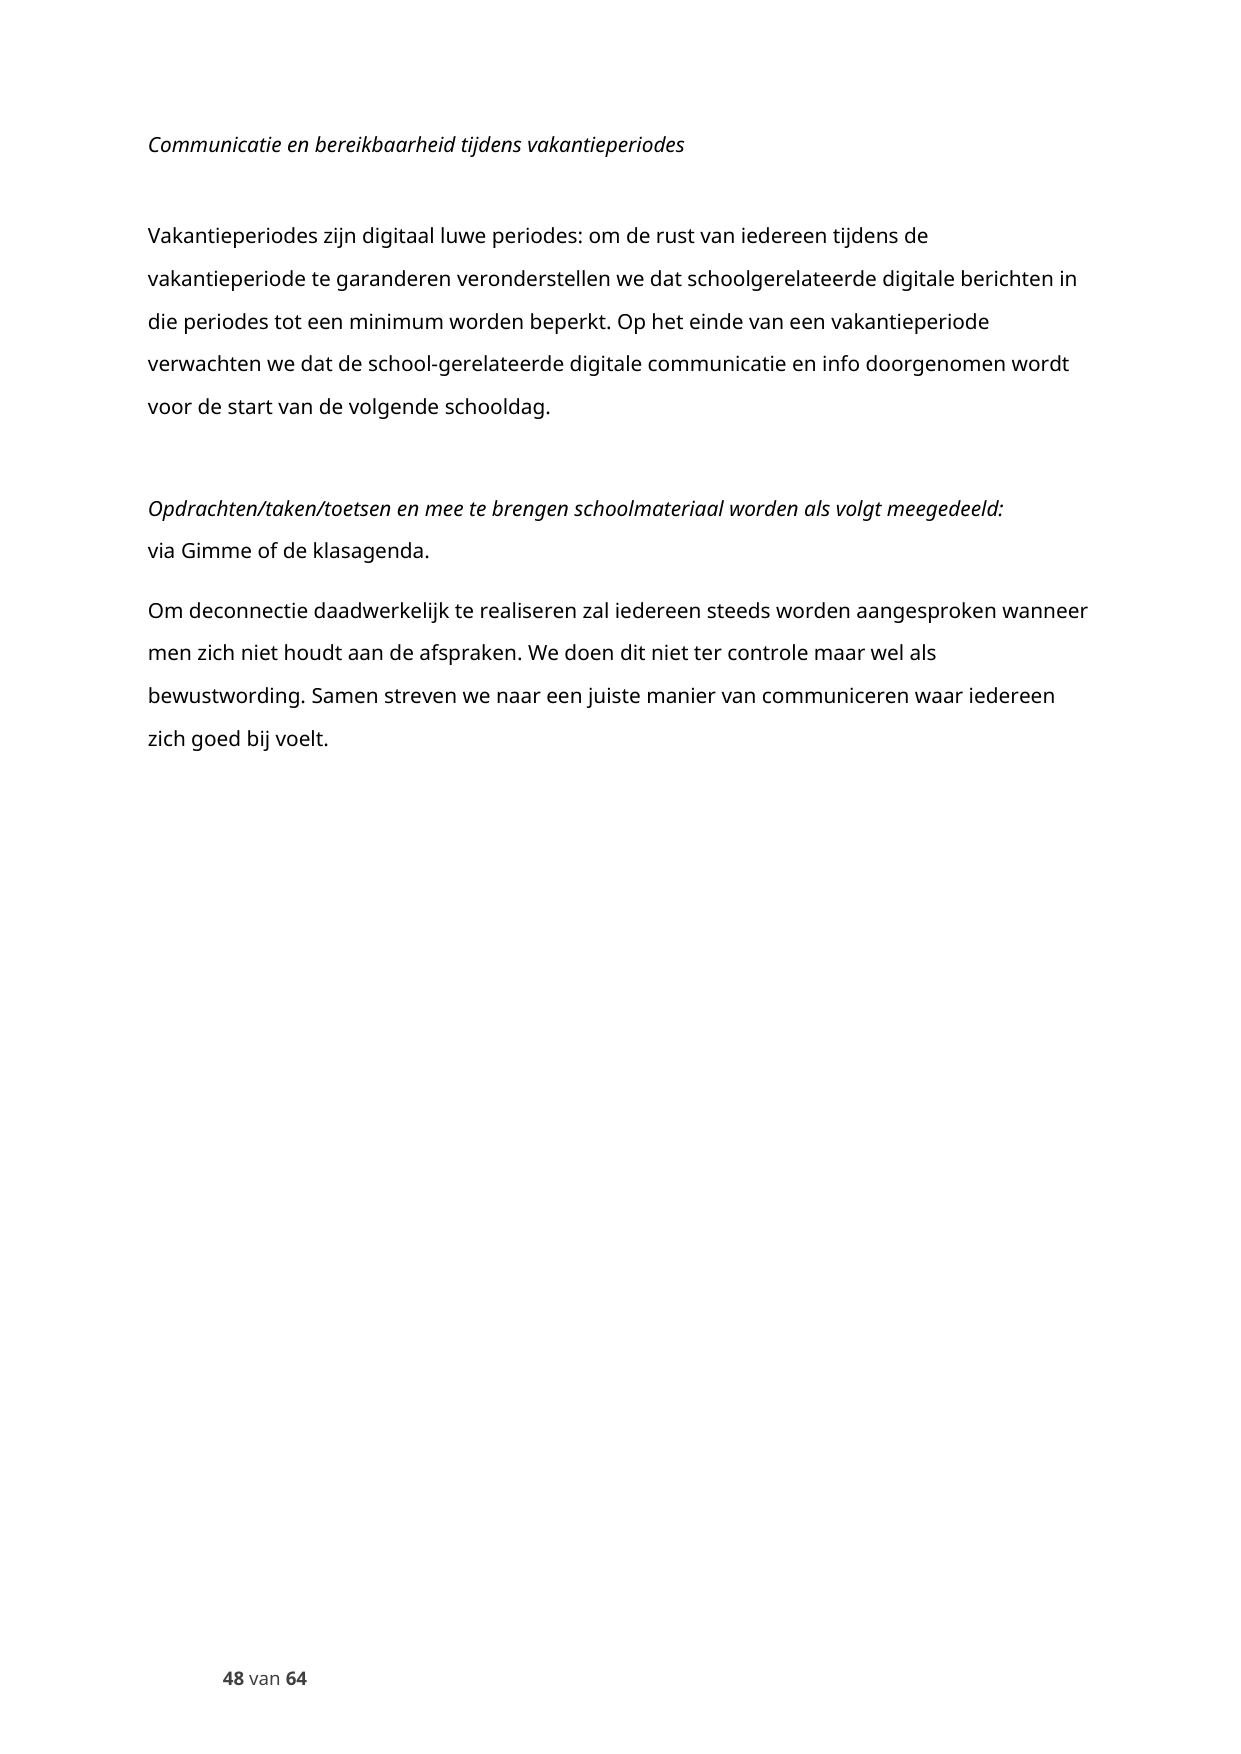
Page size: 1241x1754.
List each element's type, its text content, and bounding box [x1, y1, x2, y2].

text Communicatie en bereikbaarheid tijdens vakantieperiodes [148, 130, 1092, 201]
text Om deconnectie daadwerkelijk te realiseren zal iedereen steeds worden aangesproken wanneer men zich niet houdt aan de afspraken. We doen dit niet ter controle maar wel als bewustwording. Samen streven we naar een juiste manier van communiceren waar iedereen zich goed bij voelt. [148, 596, 1092, 752]
text Opdrachten/taken/toetsen en mee te brengen schoolmateriaal worden als volgt meegedeeld: via Gimme of de klasagenda. [148, 494, 1092, 565]
text Vakantieperiodes zijn digitaal luwe periodes: om de rust van iedereen tijdens de vakantieperiode te garanderen veronderstellen we dat schoolgerelateerde digitale berichten in die periodes tot een minimum worden beperkt. Op het einde van een vakantieperiode verwachten we dat de school-gerelateerde digitale communicatie en info doorgenomen wordt voor de start van de volgende schooldag. [148, 222, 1092, 463]
